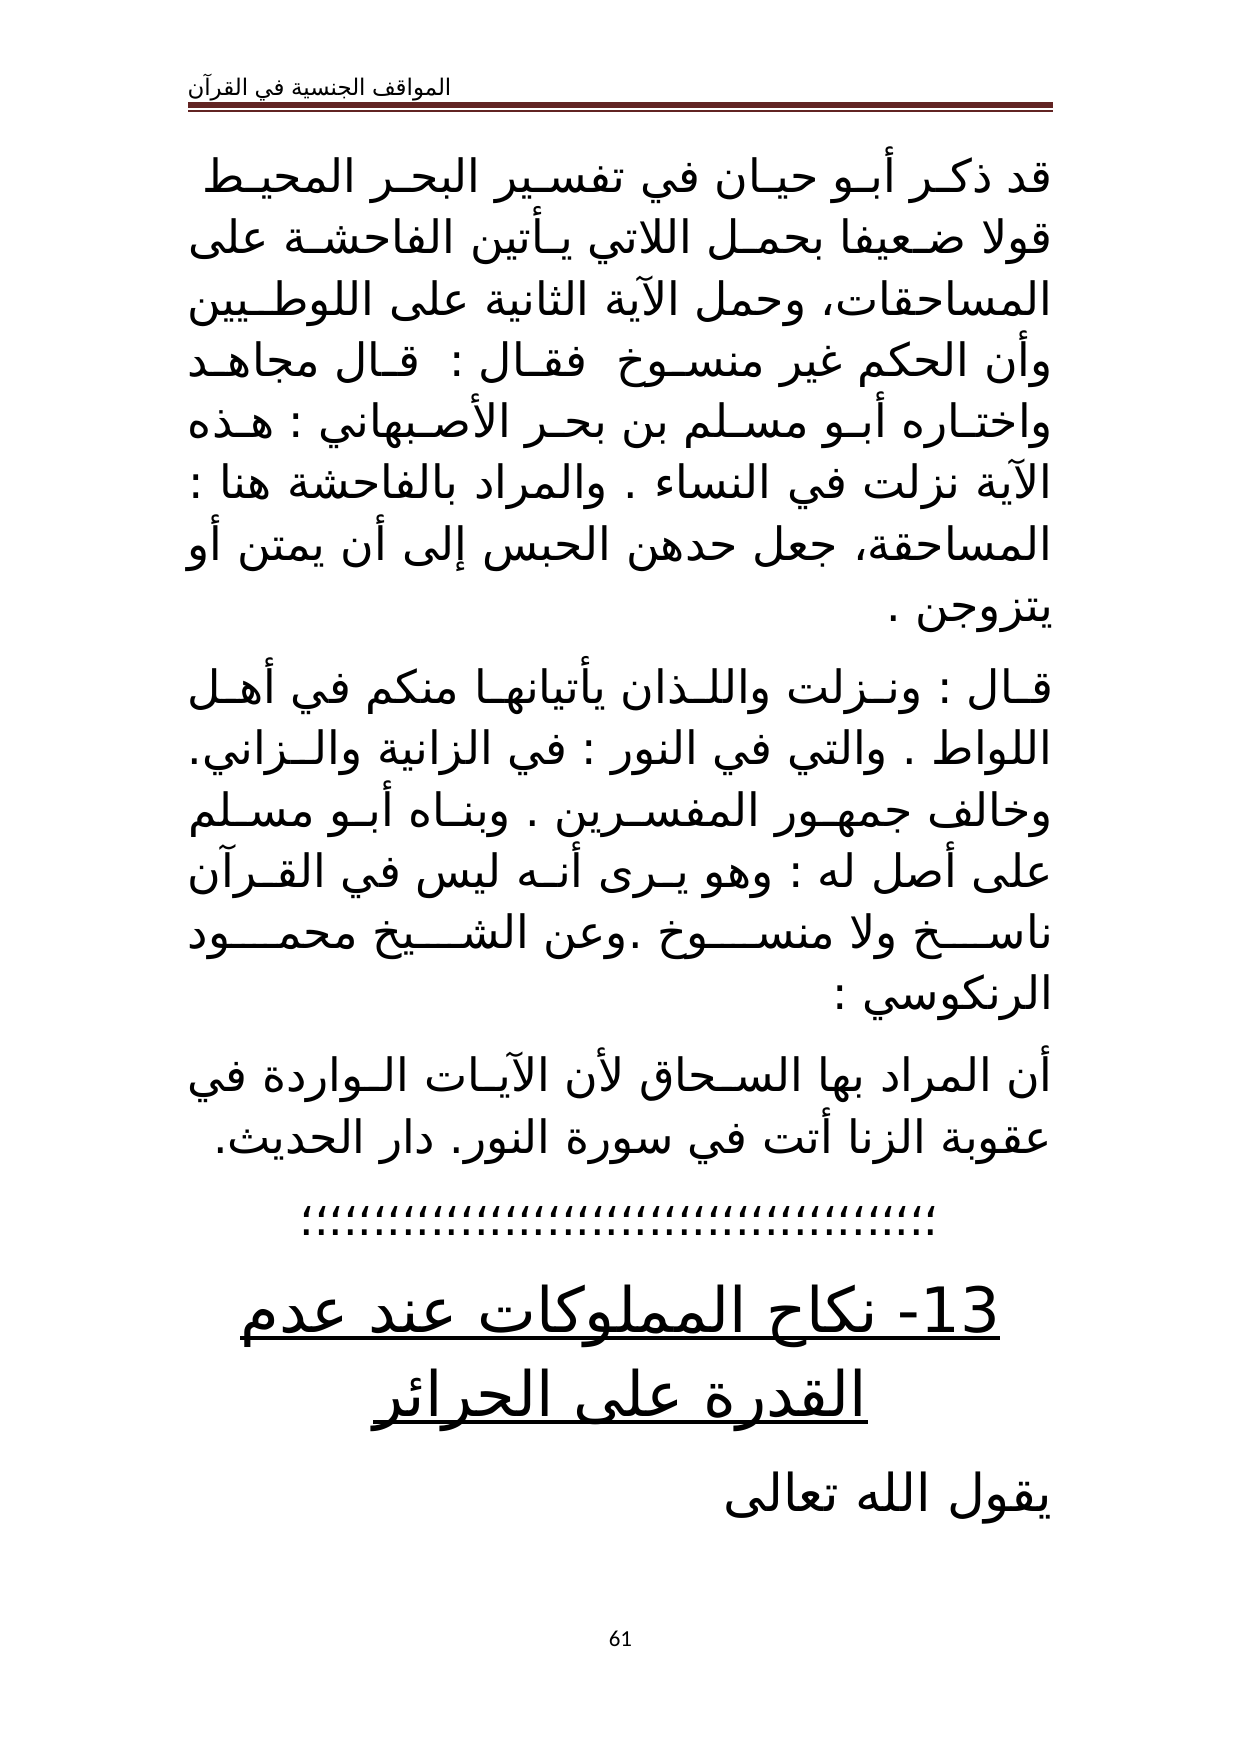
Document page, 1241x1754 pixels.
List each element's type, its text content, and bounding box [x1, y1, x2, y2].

text ؛؛؛؛؛؛؛؛؛؛؛؛؛؛؛؛؛؛؛؛؛؛؛؛؛؛؛؛؛؛؛؛؛؛؛؛؛؛؛؛؛؛؛؛ [187, 1192, 1053, 1246]
text أن المراد بها السحاق لأن الآيات الواردة في عقوبة الزنا أتت في سورة النور. دار الحديث. [187, 1049, 1053, 1164]
text 13- نكاح المملوكات عند عدم القدرة على الحرائر [187, 1274, 1053, 1431]
text قال : ونزلت واللذان يأتيانها منكم في أهل اللواط . والتي في النور : في الزانية والزاني. وخالف جمهور المفسرين . وبناه أبو مسلم على أصل له : وهو يرى أنه ليس في القرآن ناسخ ولا منسوخ .وعن الشيخ محمود الرنكوسي : [187, 661, 1053, 1020]
text يقول الله تعالى [187, 1463, 1053, 1523]
text قد ذكر أبو حيان في تفسير البحر المحيط قولا ضعيفا بحمل اللاتي يأتين الفاحشة على المساحقات، وحمل الآية الثانية على اللوطيين وأن الحكم غير منسوخ فقال : قال مجاهد واختاره أبو مسلم بن بحر الأصبهاني : هذه الآية نزلت في النساء . والمراد بالفاحشة هنا : المساحقة، جعل حدهن الحبس إلى أن يمتن أو يتزوجن . [187, 150, 1053, 632]
